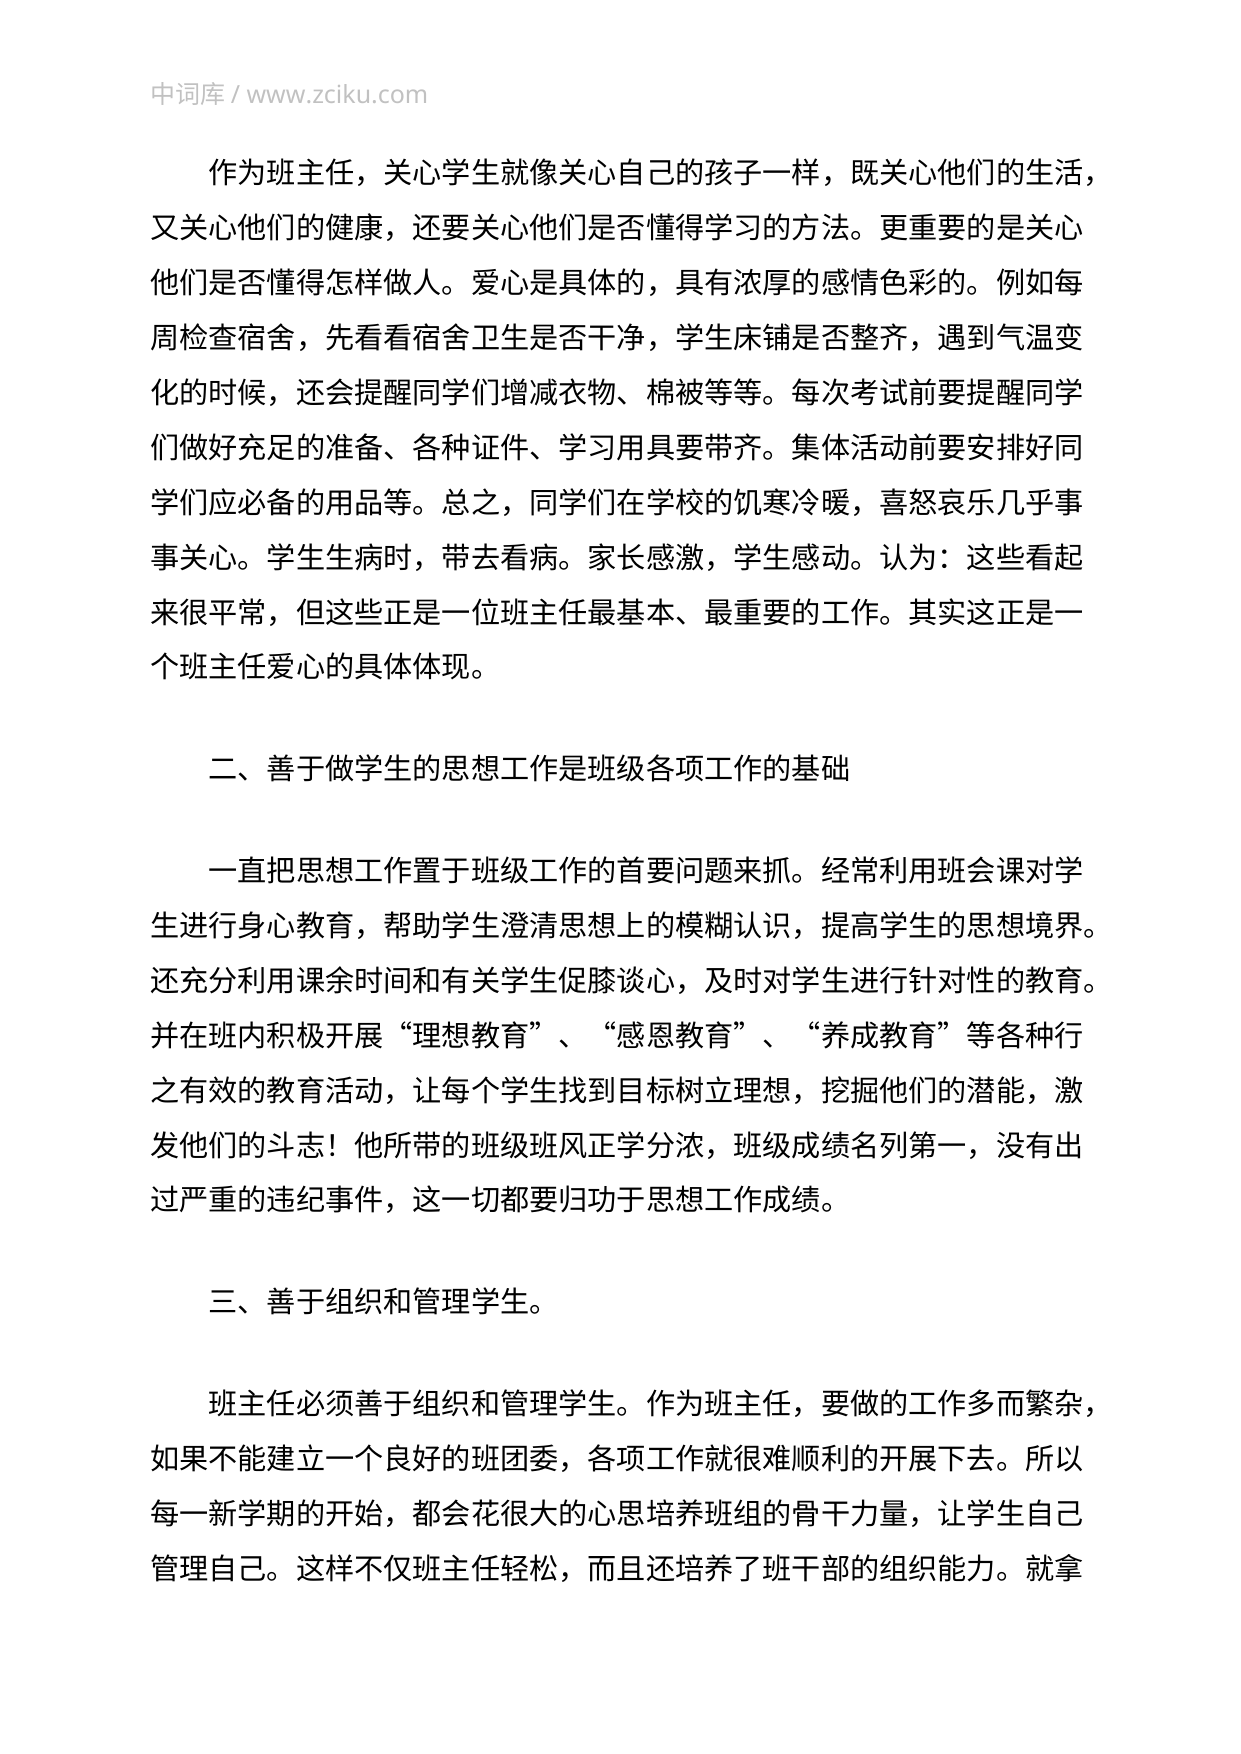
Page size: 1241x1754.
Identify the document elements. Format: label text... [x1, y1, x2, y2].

text 作为班主任，关心学生就像关心自己的孩子一样，既关心他们的生活，又关心他们的健康，还要关心他们是否懂得学习的方法。更重要的是关心他们是否懂得怎样做人。爱心是具体的，具有浓厚的感情色彩的。例如每周检查宿舍，先看看宿舍卫生是否干净，学生床铺是否整齐，遇到气温变化的时候，还会提醒同学们增减衣物、棉被等等。每次考试前要提醒同学们做好充足的准备、各种证件、学习用具要带齐。集体活动前要安排好同学们应必备的用品等。总之，同学们在学校的饥寒冷暖，喜怒哀乐几乎事事关心。学生生病时，带去看病。家长感激，学生感动。认为：这些看起来很平常，但这些正是一位班主任最基本、最重要的工作。其实这正是一个班主任爱心的具体体现。 [150, 150, 1090, 686]
text 三、善于组织和管理学生。 [150, 1279, 1090, 1321]
text 一直把思想工作置于班级工作的首要问题来抓。经常利用班会课对学生进行身心教育，帮助学生澄清思想上的模糊认识，提高学生的思想境界。还充分利用课余时间和有关学生促膝谈心，及时对学生进行针对性的教育。并在班内积极开展“理想教育”、“感恩教育”、“养成教育”等各种行之有效的教育活动，让每个学生找到目标树立理想，挖掘他们的潜能，激发他们的斗志！他所带的班级班风正学分浓，班级成绩名列第一，没有出过严重的违纪事件，这一切都要归功于思想工作成绩。 [150, 848, 1090, 1219]
text 二、善于做学生的思想工作是班级各项工作的基础 [150, 746, 1090, 788]
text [150, 1381, 1090, 1587]
